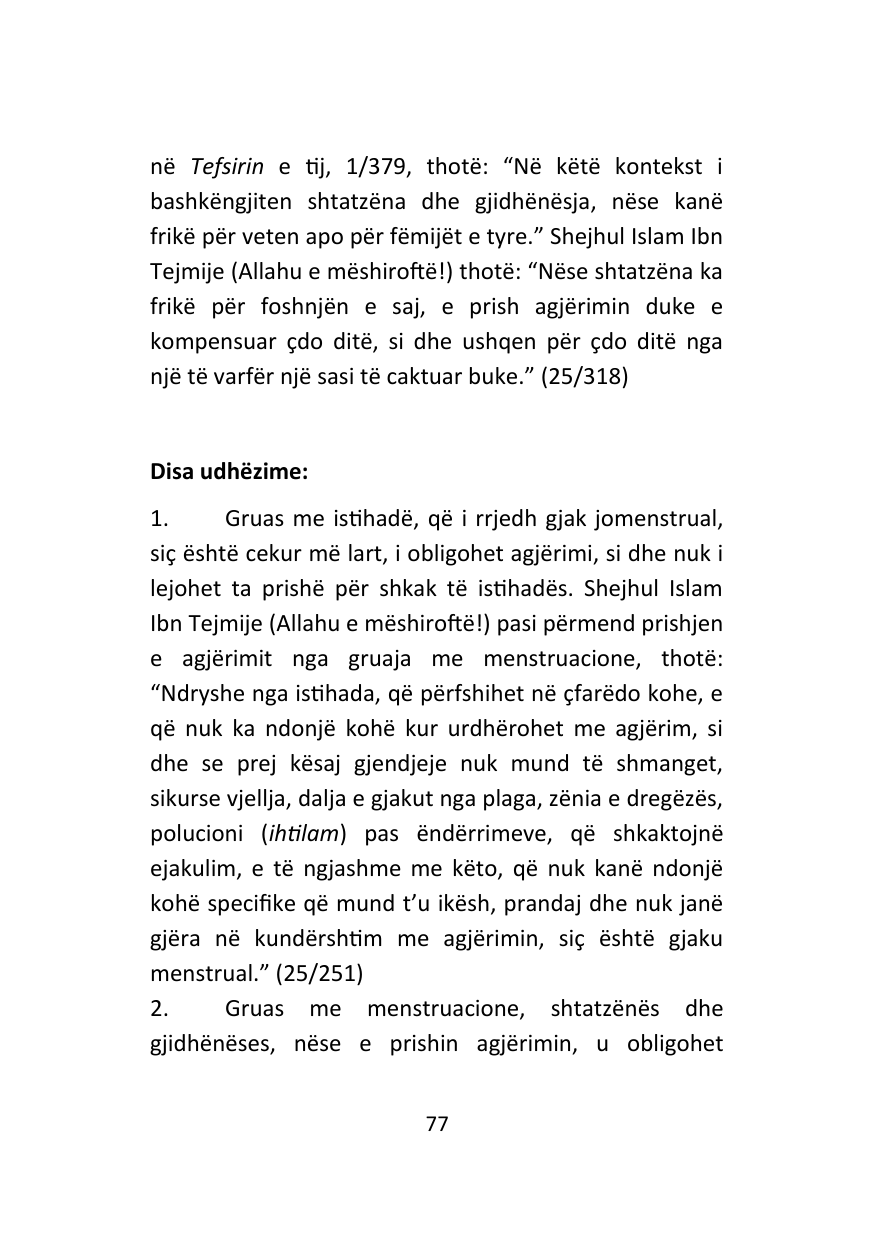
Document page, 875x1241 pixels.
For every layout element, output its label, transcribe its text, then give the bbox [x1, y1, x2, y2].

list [150, 992, 724, 1058]
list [150, 150, 724, 391]
list Gruas me istihadë, që i rrjedh gjak jomenstrual, siç është cekur më lart, i obligohet agjërimi, si dhe nuk i lejohet ta prishë për shkak të istihadës. Shejhul Islam Ibn Tejmije (Allahu e mëshiroftë!) pasi përmend prishjen e agjërimit nga gruaja me menstruacione, thotë: “Ndryshe nga istihada, që përfshihet në çfarëdo kohe, e që nuk ka ndonjë kohë kur urdhërohet me agjërim, si dhe se prej kësaj gjendjeje nuk mund të shmanget, sikurse vjellja, dalja e gjakut nga plaga, zënia e dregëzës, polucioni (ihtilam) pas ëndërrimeve, që shkaktojnë ejakulim, e të ngjashme me këto, që nuk kanë ndonjë kohë specifike që mund t’u ikësh, prandaj dhe nuk janë gjëra në kundërshtim me agjërimin, siç është gjaku menstrual.” (25/251) [150, 502, 724, 988]
text Disa udhëzime: [150, 455, 724, 486]
